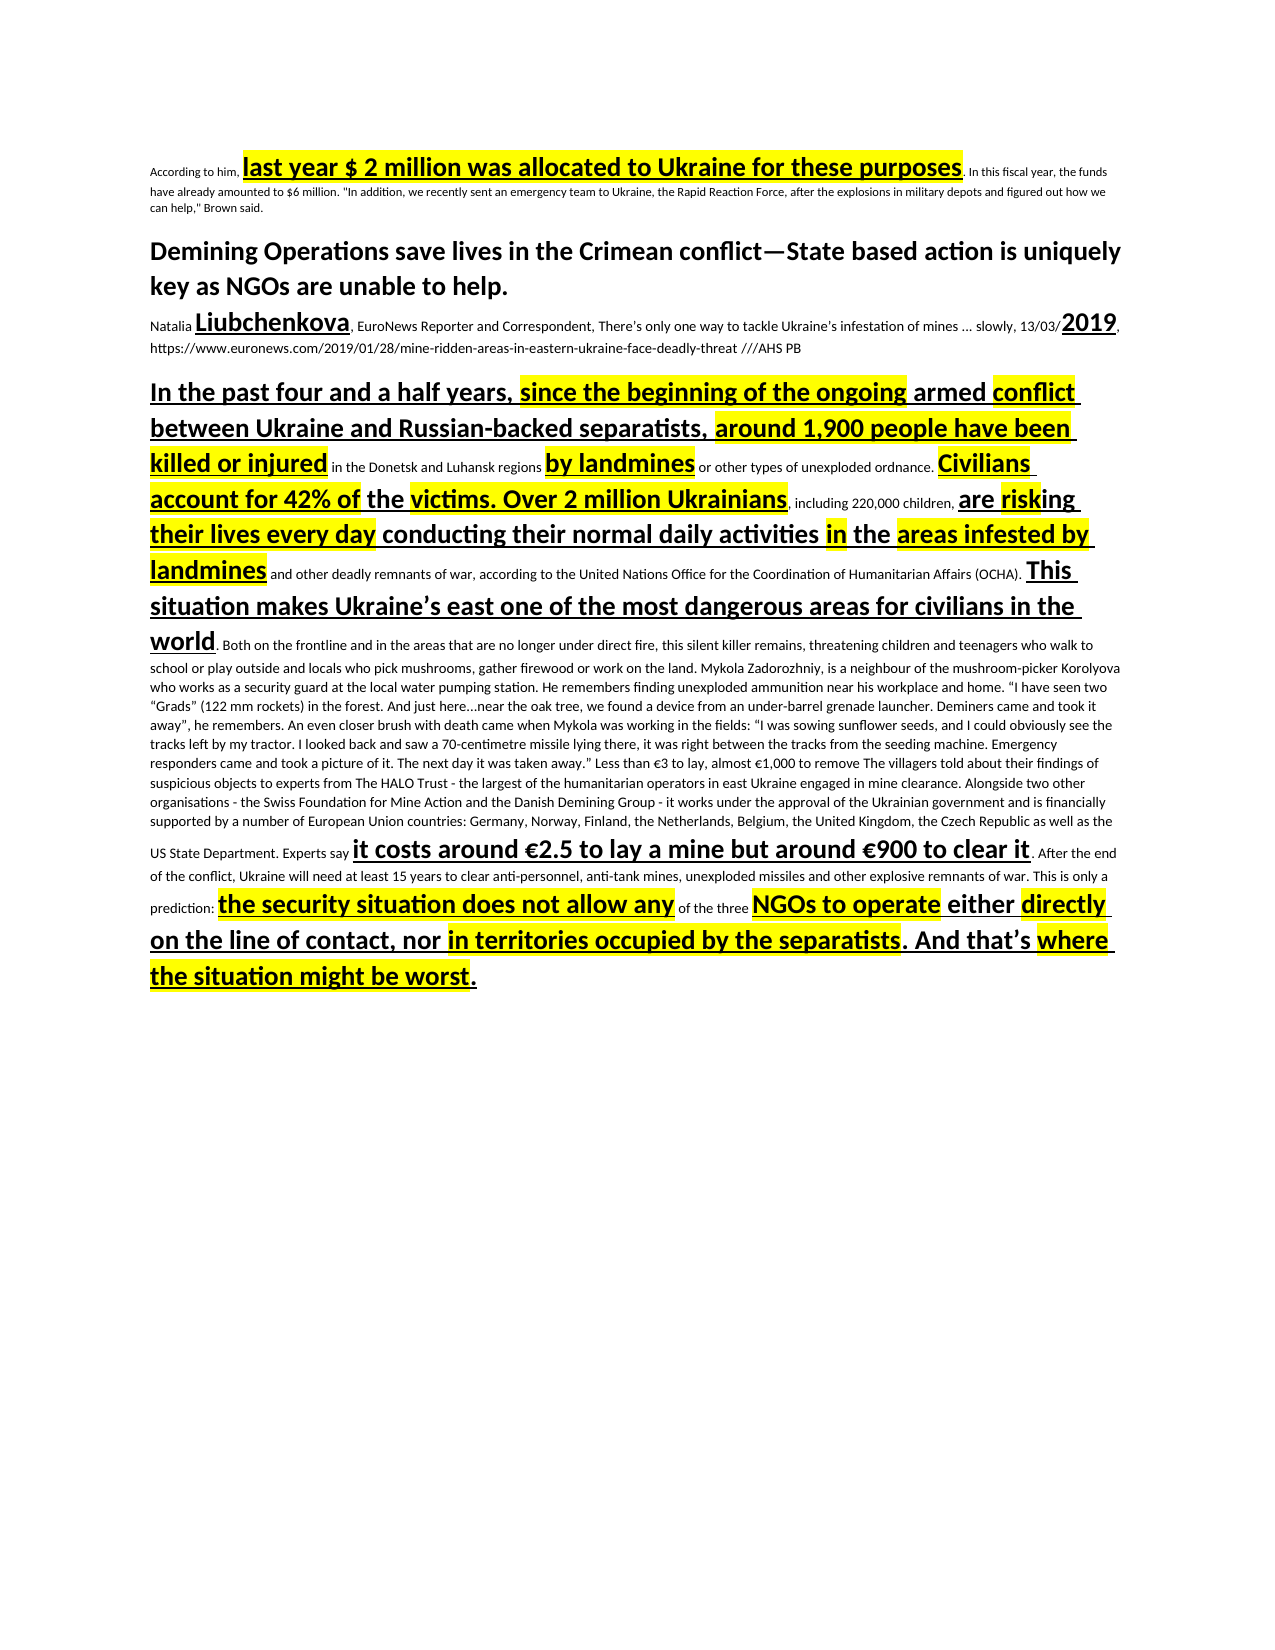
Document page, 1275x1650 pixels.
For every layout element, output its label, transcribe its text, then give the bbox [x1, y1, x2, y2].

text Natalia Liubchenkova, EuroNews Reporter and Correspondent, There’s only one way to tackle Ukraine’s infestation of mines ... slowly, 13/03/2019, https://www.euronews.com/2019/01/28/mine-ridden-areas-in-eastern-ukraine-face-deadly-threat ///AHS PB [150, 305, 1125, 357]
text In the past four and a half years, since the beginning of the ongoing armed conflict between Ukraine and Russian-backed separatists, around 1,900 people have been killed or injured in the Donetsk and Luhansk regions by landmines or other types of unexploded ordnance. Civilians account for 42% of the victims. Over 2 million Ukrainians, including 220,000 children, are risking their lives every day conducting their normal daily activities in the areas infested by landmines and other deadly remnants of war, according to the United Nations Office for the Coordination of Humanitarian Affairs (OCHA). This situation makes Ukraine’s east one of the most dangerous areas for civilians in the world. Both on the frontline and in the areas that are no longer under direct fire, this silent killer remains, threatening children and teenagers who walk to school or play outside and locals who pick mushrooms, gather firewood or work on the land. Mykola Zadorozhniy, is a neighbour of the mushroom-picker Korolyova who works as a security guard at the local water pumping station. He remembers finding unexploded ammunition near his workplace and home. “I have seen two “Grads” (122 mm rockets) in the forest. And just here...near the oak tree, we found a device from an under-barrel grenade launcher. Deminers came and took it away”, he remembers. An even closer brush with death came when Mykola was working in the fields: “I was sowing sunflower seeds, and I could obviously see the tracks left by my tractor. I looked back and saw a 70-centimetre missile lying there, it was right between the tracks from the seeding machine. Emergency responders came and took a picture of it. The next day it was taken away.” Less than €3 to lay, almost €1,000 to remove The villagers told about their findings of suspicious objects to experts from The HALO Trust - the largest of the humanitarian operators in east Ukraine engaged in mine clearance. Alongside two other organisations - the Swiss Foundation for Mine Action and the Danish Demining Group - it works under the approval of the Ukrainian government and is financially supported by a number of European Union countries: Germany, Norway, Finland, the Netherlands, Belgium, the United Kingdom, the Czech Republic as well as the US State Department. Experts say it costs around €2.5 to lay a mine but around €900 to clear it. After the end of the conflict, Ukraine will need at least 15 years to clear anti-personnel, anti-tank mines, unexploded missiles and other explosive remnants of war. This is only a prediction: the security situation does not allow any of the three NGOs to operate either directly on the line of contact, nor in territories occupied by the separatists. And that’s where the situation might be worst. [150, 375, 1125, 992]
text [150, 150, 1125, 216]
subtitle Demining Operations save lives in the Crimean conflict—State based action is uniquely key as NGOs are unable to help. [150, 234, 1125, 302]
